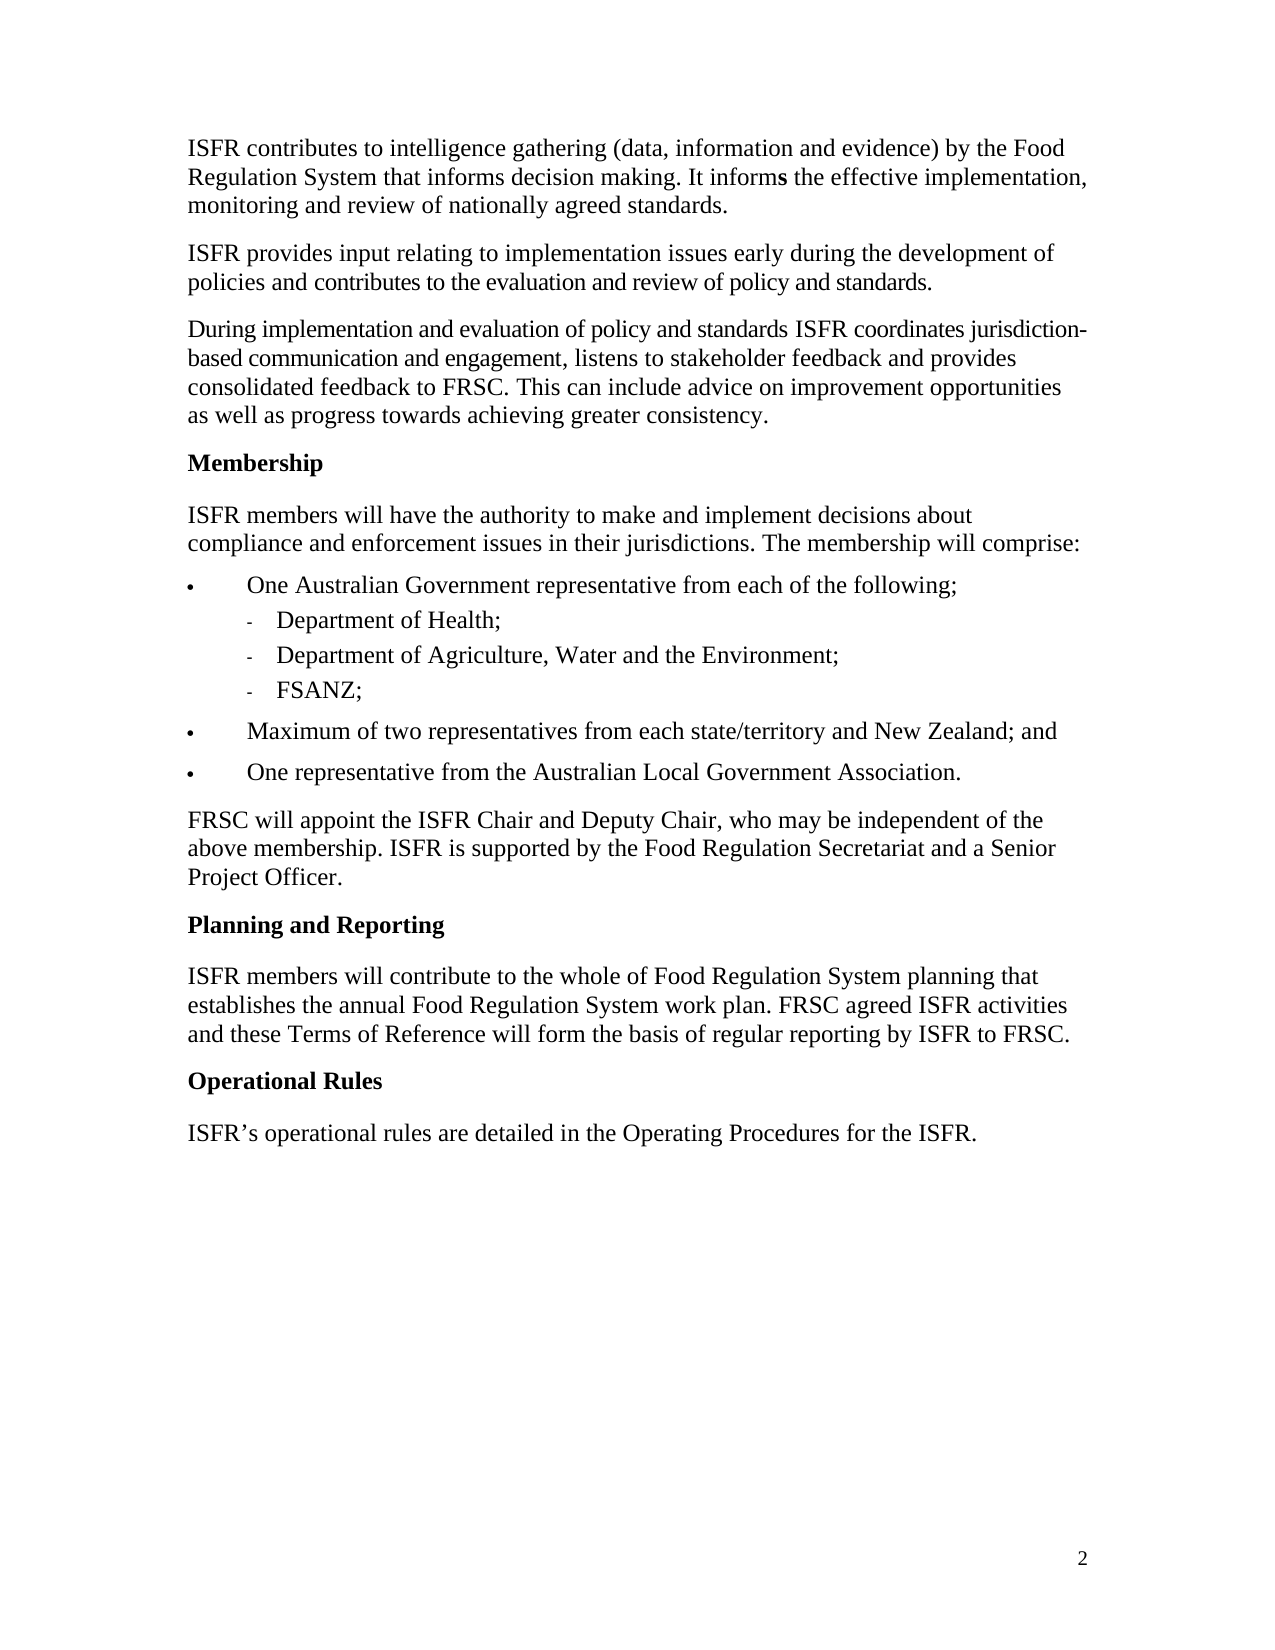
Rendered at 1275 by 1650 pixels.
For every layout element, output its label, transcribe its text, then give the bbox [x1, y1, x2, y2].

subtitle Planning and Reporting [187, 910, 1087, 938]
list One Australian Government representative from each of the following; [187, 570, 1087, 598]
text During implementation and evaluation of policy and standards ISFR coordinates jurisdiction-based communication and engagement, listens to stakeholder feedback and provides consolidated feedback to FRSC. This can include advice on improvement opportunities as well as progress towards achieving greater consistency. [187, 314, 1087, 429]
text ISFR’s operational rules are detailed in the Operating Procedures for the ISFR. [187, 1118, 1087, 1147]
text FRSC will appoint the ISFR Chair and Deputy Chair, who may be independent of the above membership. ISFR is supported by the Food Regulation Secretariat and a Senior Project Officer. [187, 805, 1087, 891]
list Maximum of two representatives from each state/territory and New Zealand; and [187, 716, 1087, 745]
text ISFR provides input relating to implementation issues early during the development of policies and contributes to the evaluation and review of policy and standards. [187, 238, 1087, 295]
text ISFR contributes to intelligence gathering (data, information and evidence) by the Food Regulation System that informs decision making. It informs the effective implementation, monitoring and review of nationally agreed standards. [187, 133, 1087, 219]
subtitle Membership [187, 448, 1087, 477]
list Department of Health; [247, 605, 1087, 633]
text ISFR members will contribute to the whole of Food Regulation System planning that establishes the annual Food Regulation System work plan. FRSC agreed ISFR activities and these Terms of Reference will form the basis of regular reporting by ISFR to FRSC. [187, 961, 1087, 1048]
list FSANZ; [247, 675, 1087, 703]
list One representative from the Australian Local Government Association. [187, 757, 1087, 786]
subtitle Operational Rules [187, 1066, 1087, 1095]
list Department of Agriculture, Water and the Environment; [247, 640, 1087, 668]
text ISFR members will have the authority to make and implement decisions about compliance and enforcement issues in their jurisdictions. The membership will comprise: [187, 500, 1087, 557]
